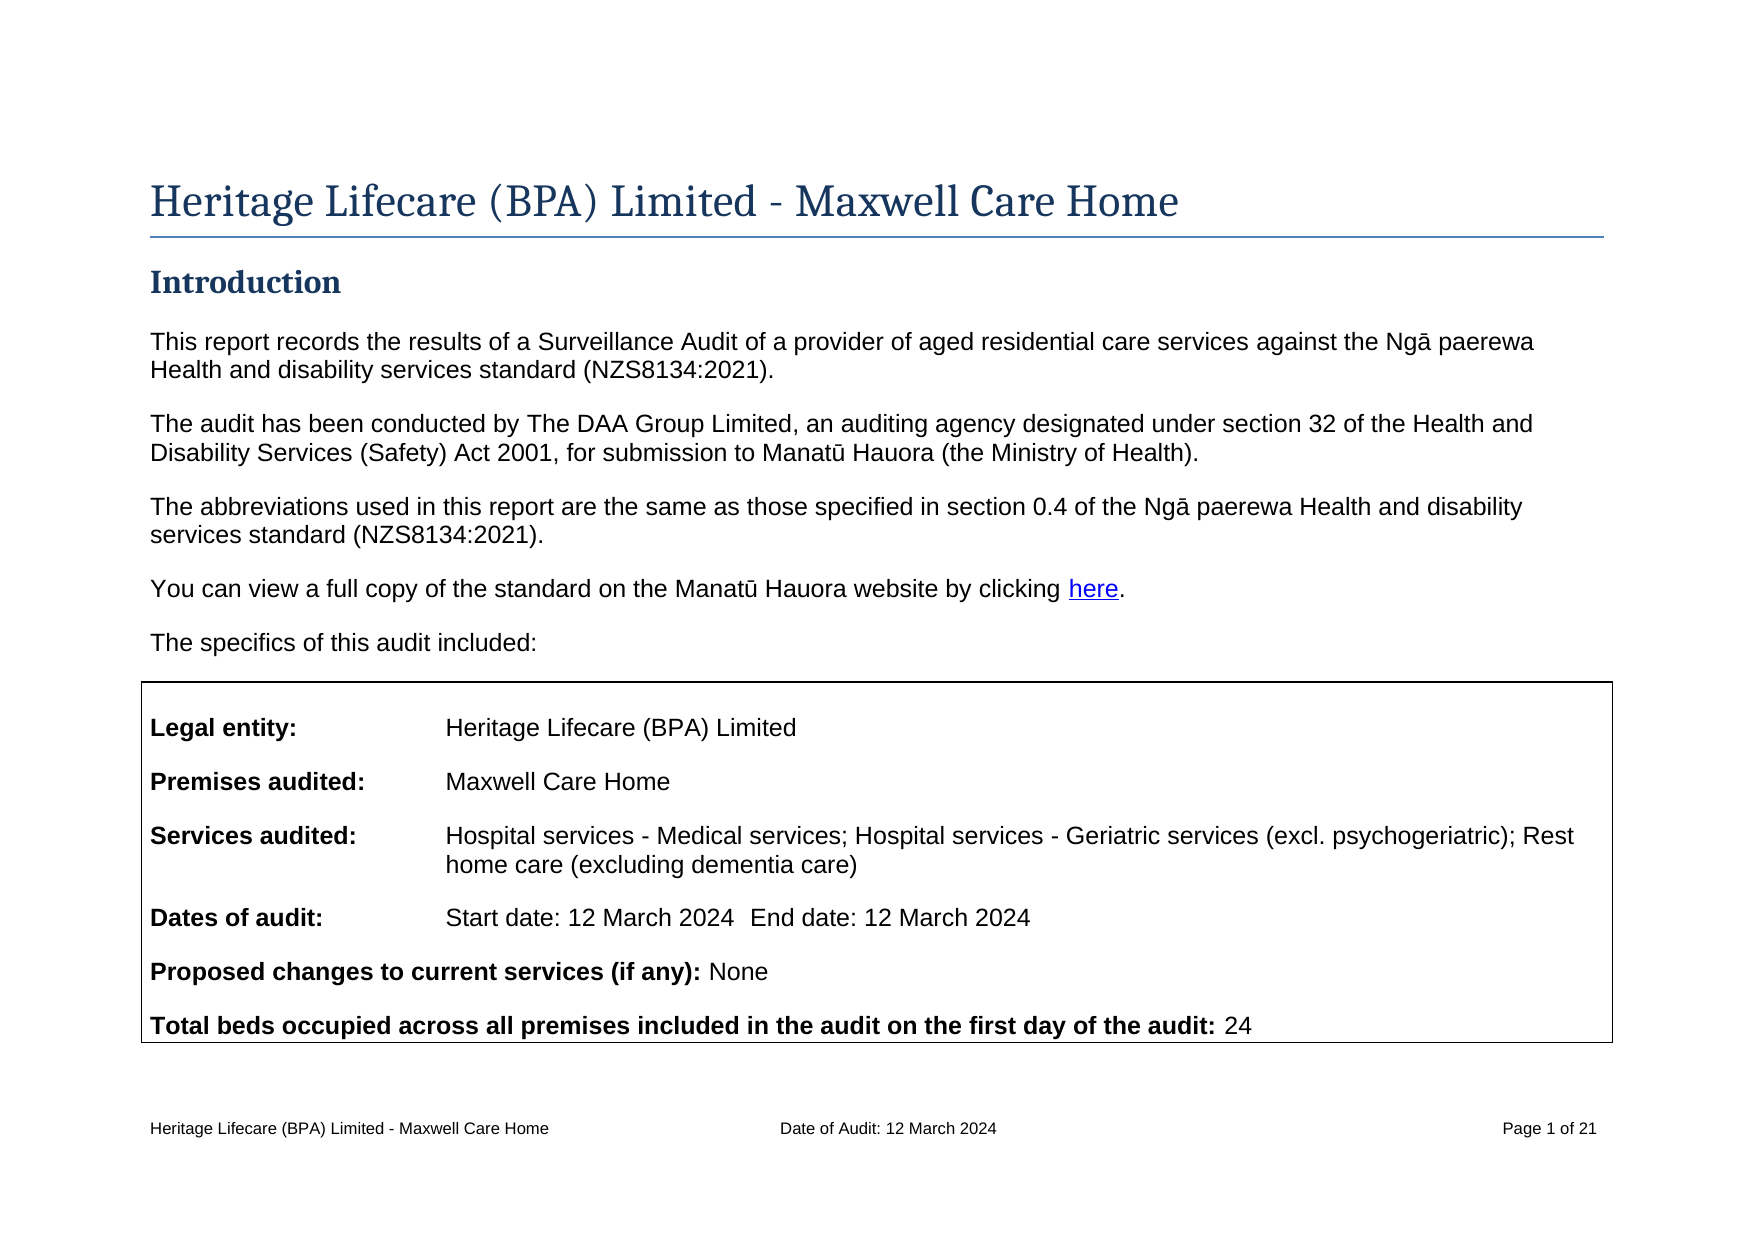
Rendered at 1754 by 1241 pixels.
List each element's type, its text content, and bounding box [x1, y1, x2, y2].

subtitle Heritage Lifecare (BPA) Limited - Maxwell Care Home [150, 175, 1604, 236]
text The specifics of this audit included: [150, 628, 1604, 656]
subtitle Introduction [150, 263, 1604, 301]
text You can view a full copy of the standard on the Manatū Hauora website by clicking here. [150, 574, 1604, 603]
text Premises audited: Maxwell Care Home [142, 764, 1612, 796]
text Proposed changes to current services (if any): None [142, 954, 1612, 986]
text Services audited: Hospital services - Medical services; Hospital services - Geriatric services (excl. psychogeriatric); Rest home care (excluding dementia care) [142, 818, 1612, 878]
text The audit has been conducted by The DAA Group Limited, an auditing agency designated under section 32 of the Health and Disability Services (Safety) Act 2001, for submission to Manatū Hauora (the Ministry of Health). [150, 409, 1604, 466]
text Dates of audit: Start date: 12 March 2024 End date: 12 March 2024 [142, 900, 1612, 932]
text This report records the results of a Surveillance Audit of a provider of aged residential care services against the Ngā paerewa Health and disability services standard (NZS8134:2021). [150, 326, 1604, 384]
text The abbreviations used in this report are the same as those specified in section 0.4 of the Ngā paerewa Health and disability services standard (NZS8134:2021). [150, 491, 1604, 549]
text Legal entity: Heritage Lifecare (BPA) Limited [150, 713, 1604, 742]
text Total beds occupied across all premises included in the audit on the first day of the audit: 24 [142, 1008, 1612, 1042]
